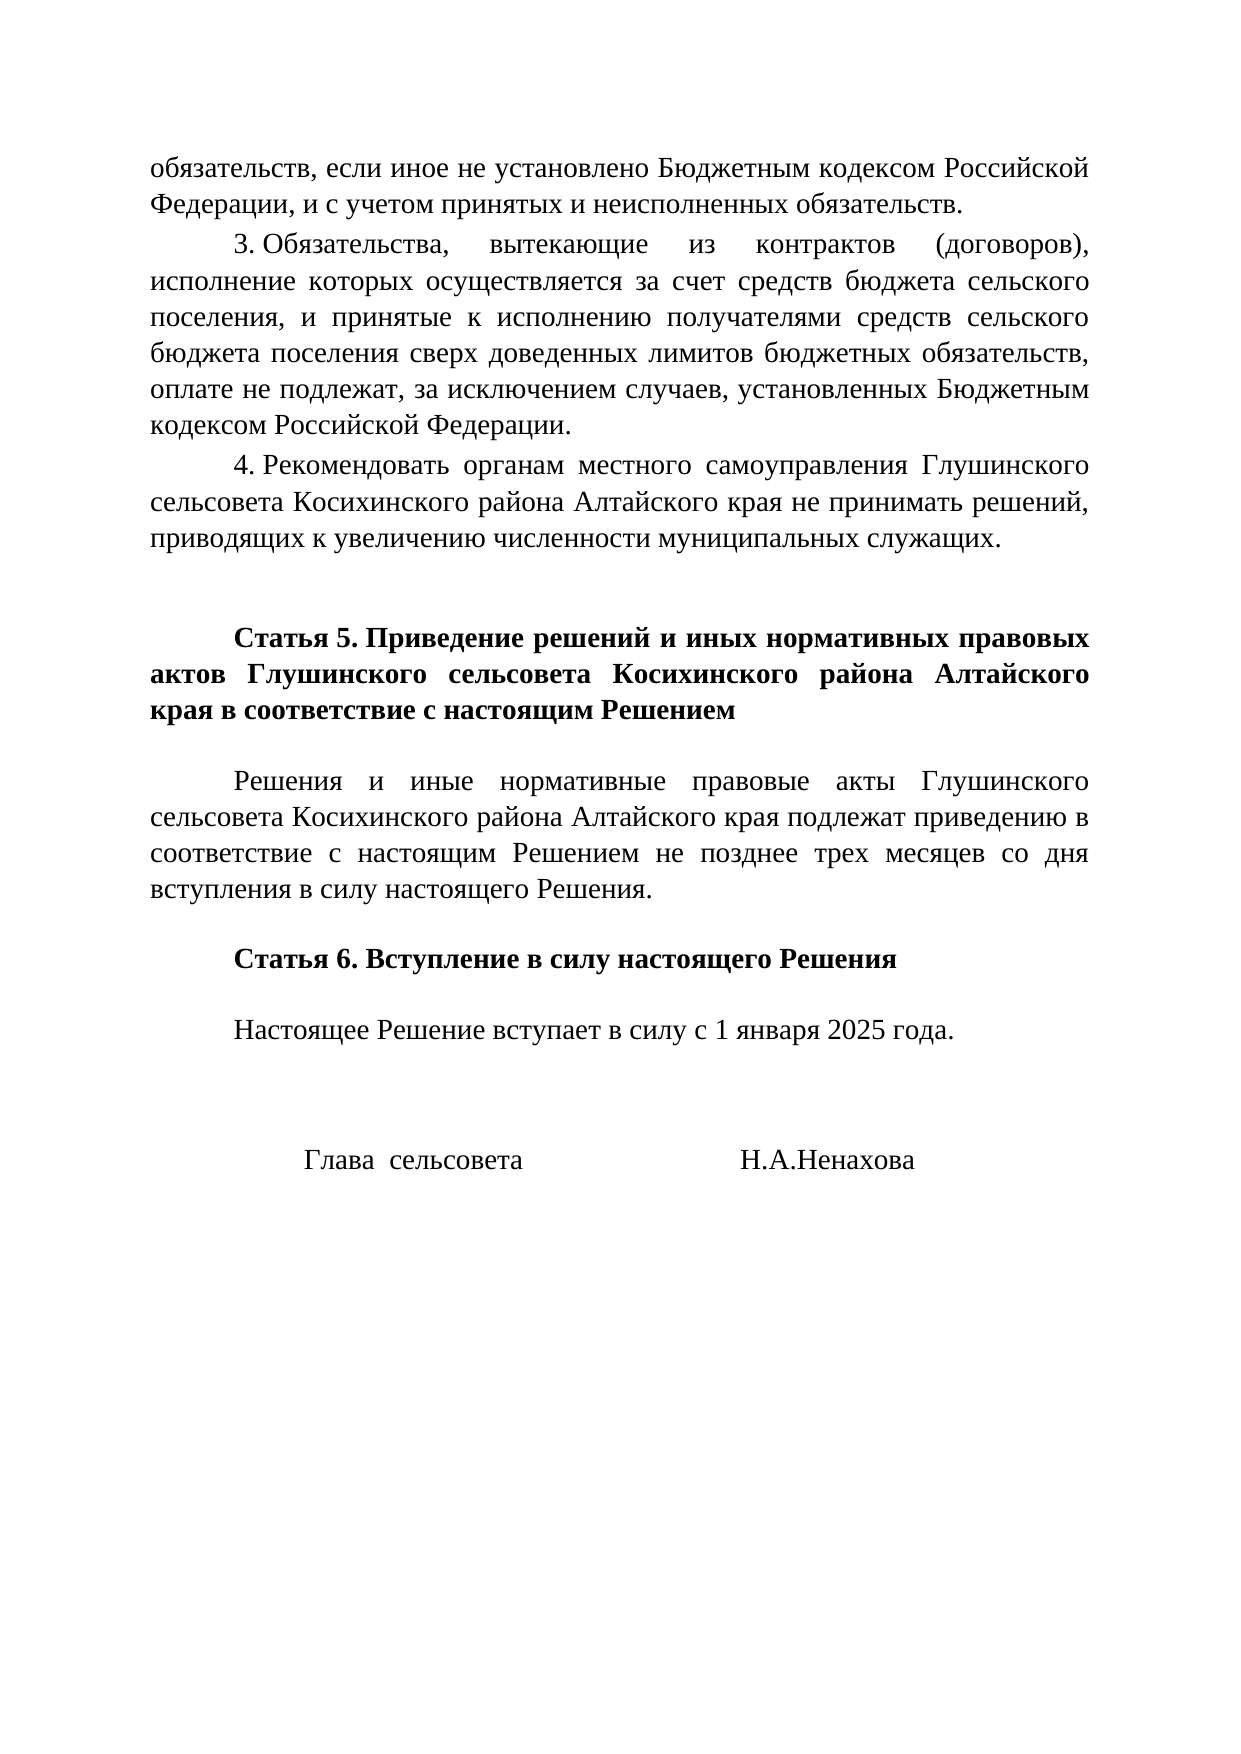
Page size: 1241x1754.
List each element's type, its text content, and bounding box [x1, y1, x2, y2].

text 4. Рекомендовать органам местного самоуправления Глушинского сельсовета Косихинского района Алтайского края не принимать решений, приводящих к увеличению численности муниципальных служащих. [150, 447, 1090, 553]
text Настоящее Решение вступает в силу с 1 января 2025 года. [150, 1012, 1090, 1045]
table_header Глава сельсовета [150, 1142, 676, 1182]
text 3. Обязательства, вытекающие из контрактов (договоров), исполнение которых осуществляется за счет средств бюджета сельского поселения, и принятые к исполнению получателями средств сельского бюджета поселения сверх доведенных лимитов бюджетных обязательств, оплате не подлежат, за исключением случаев, установленных Бюджетным кодексом Российской Федерации. [150, 226, 1090, 441]
text Н.А.Ненахова [676, 1142, 1090, 1176]
text Статья 6. Вступление в силу настоящего Решения [150, 941, 1090, 975]
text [150, 150, 1090, 220]
text Статья 5. Приведение решений и иных нормативных правовых актов Глушинского сельсовета Косихинского района Алтайского края в соответствие с настоящим Решением [150, 620, 1090, 726]
text Решения и иные нормативные правовые акты Глушинского сельсовета Косихинского района Алтайского края подлежат приведению в соответствие с настоящим Решением не позднее трех месяцев со дня вступления в силу настоящего Решения. [150, 763, 1090, 905]
